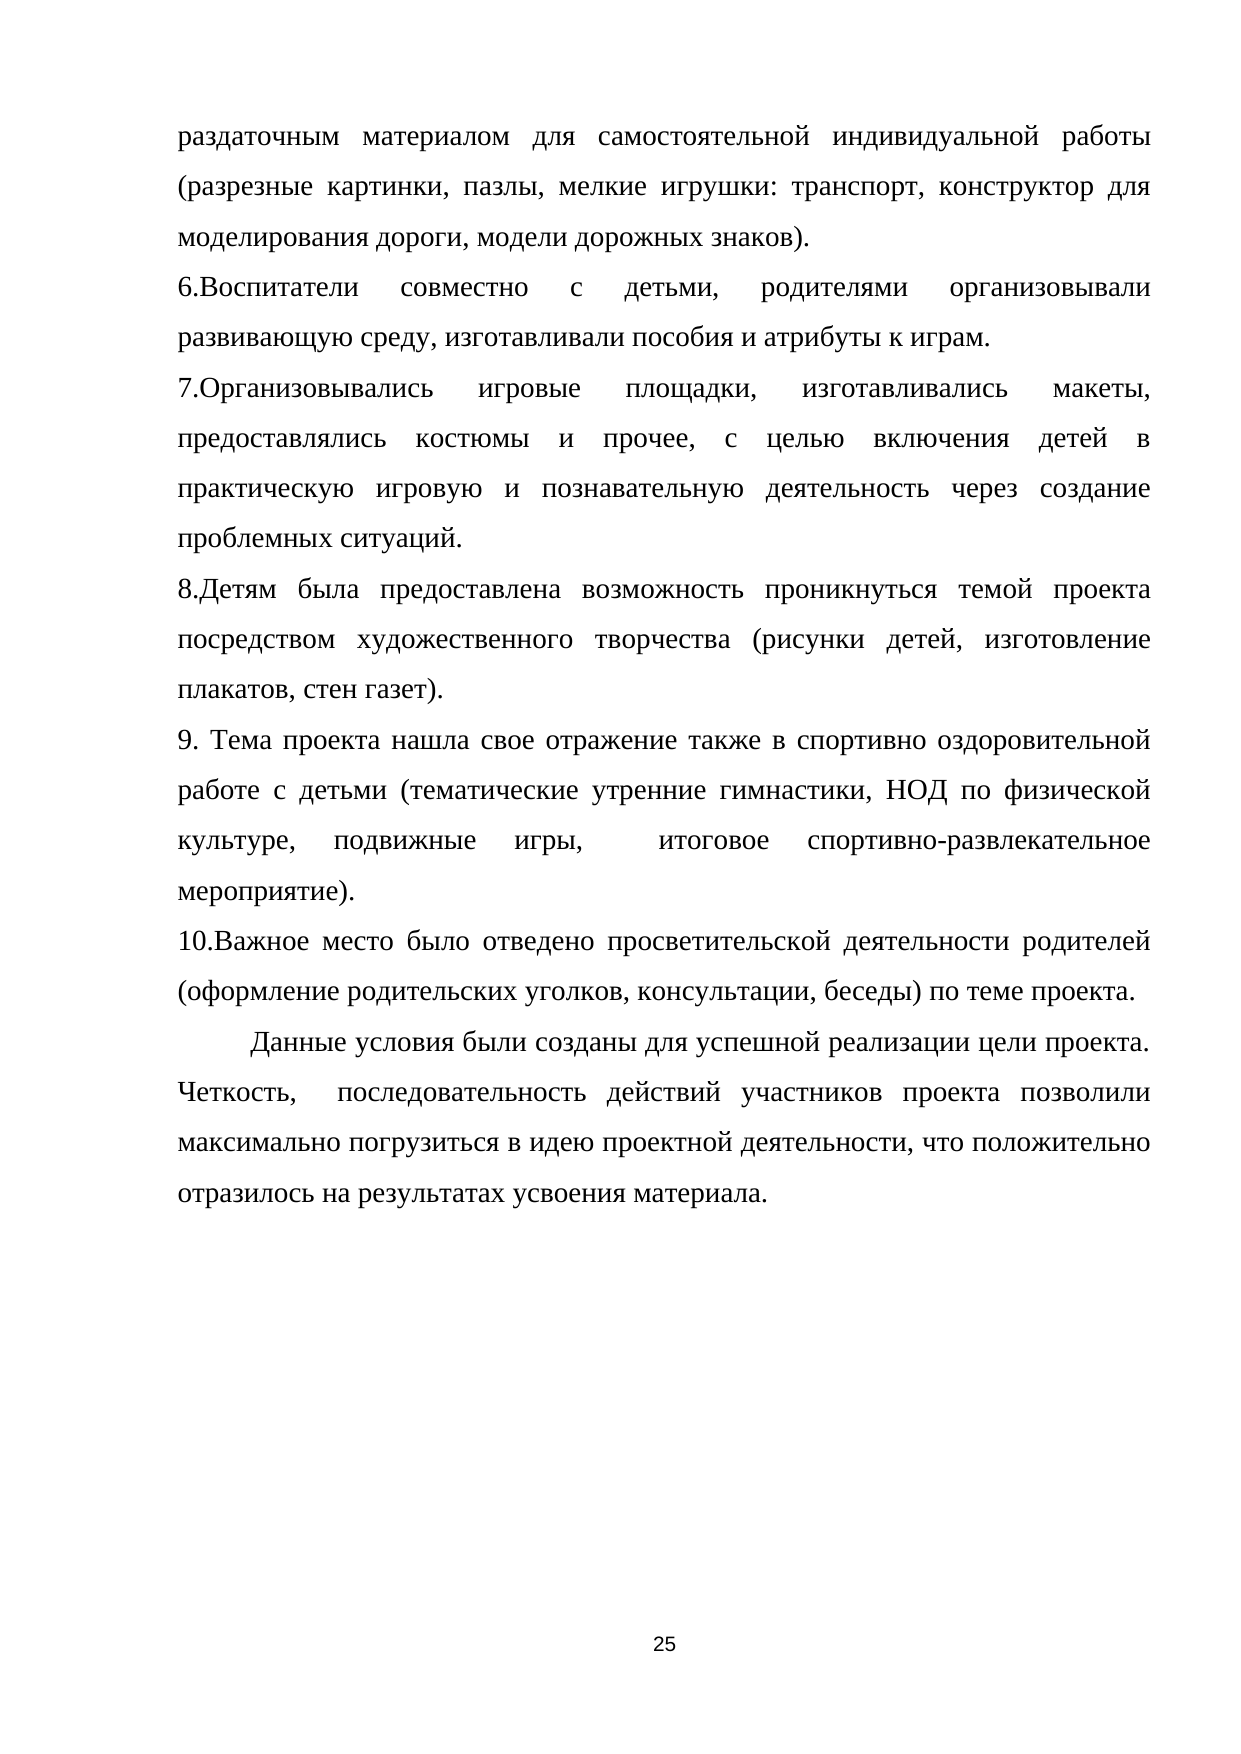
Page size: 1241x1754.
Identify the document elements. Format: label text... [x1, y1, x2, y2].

text 9. Тема проекта нашла свое отражение также в спортивно оздоровительной работе с детьми (тематические утренние гимнастики, НОД по физической культуре, подвижные игры, итоговое спортивно-развлекательное мероприятие). [177, 722, 1152, 906]
text 10.Важное место было отведено просветительской деятельности родителей (оформление родительских уголков, консультации, беседы) по теме проекта. [177, 923, 1152, 1007]
text 7.Организовывались игровые площадки, изготавливались макеты, предоставлялись костюмы и прочее, с целью включения детей в практическую игровую и познавательную деятельность через создание проблемных ситуаций. [177, 370, 1152, 554]
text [177, 118, 1152, 252]
text 6.Воспитатели совместно с детьми, родителями организовывали развивающую среду, изготавливали пособия и атрибуты к играм. [177, 269, 1152, 353]
text 8.Детям была предоставлена возможность проникнуться темой проекта посредством художественного творчества (рисунки детей, изготовление плакатов, стен газет). [177, 571, 1152, 705]
text Данные условия были созданы для успешной реализации цели проекта. Четкость, последовательность действий участников проекта позволили максимально погрузиться в идею проектной деятельности, что положительно отразилось на результатах усвоения материала. [177, 1024, 1152, 1208]
